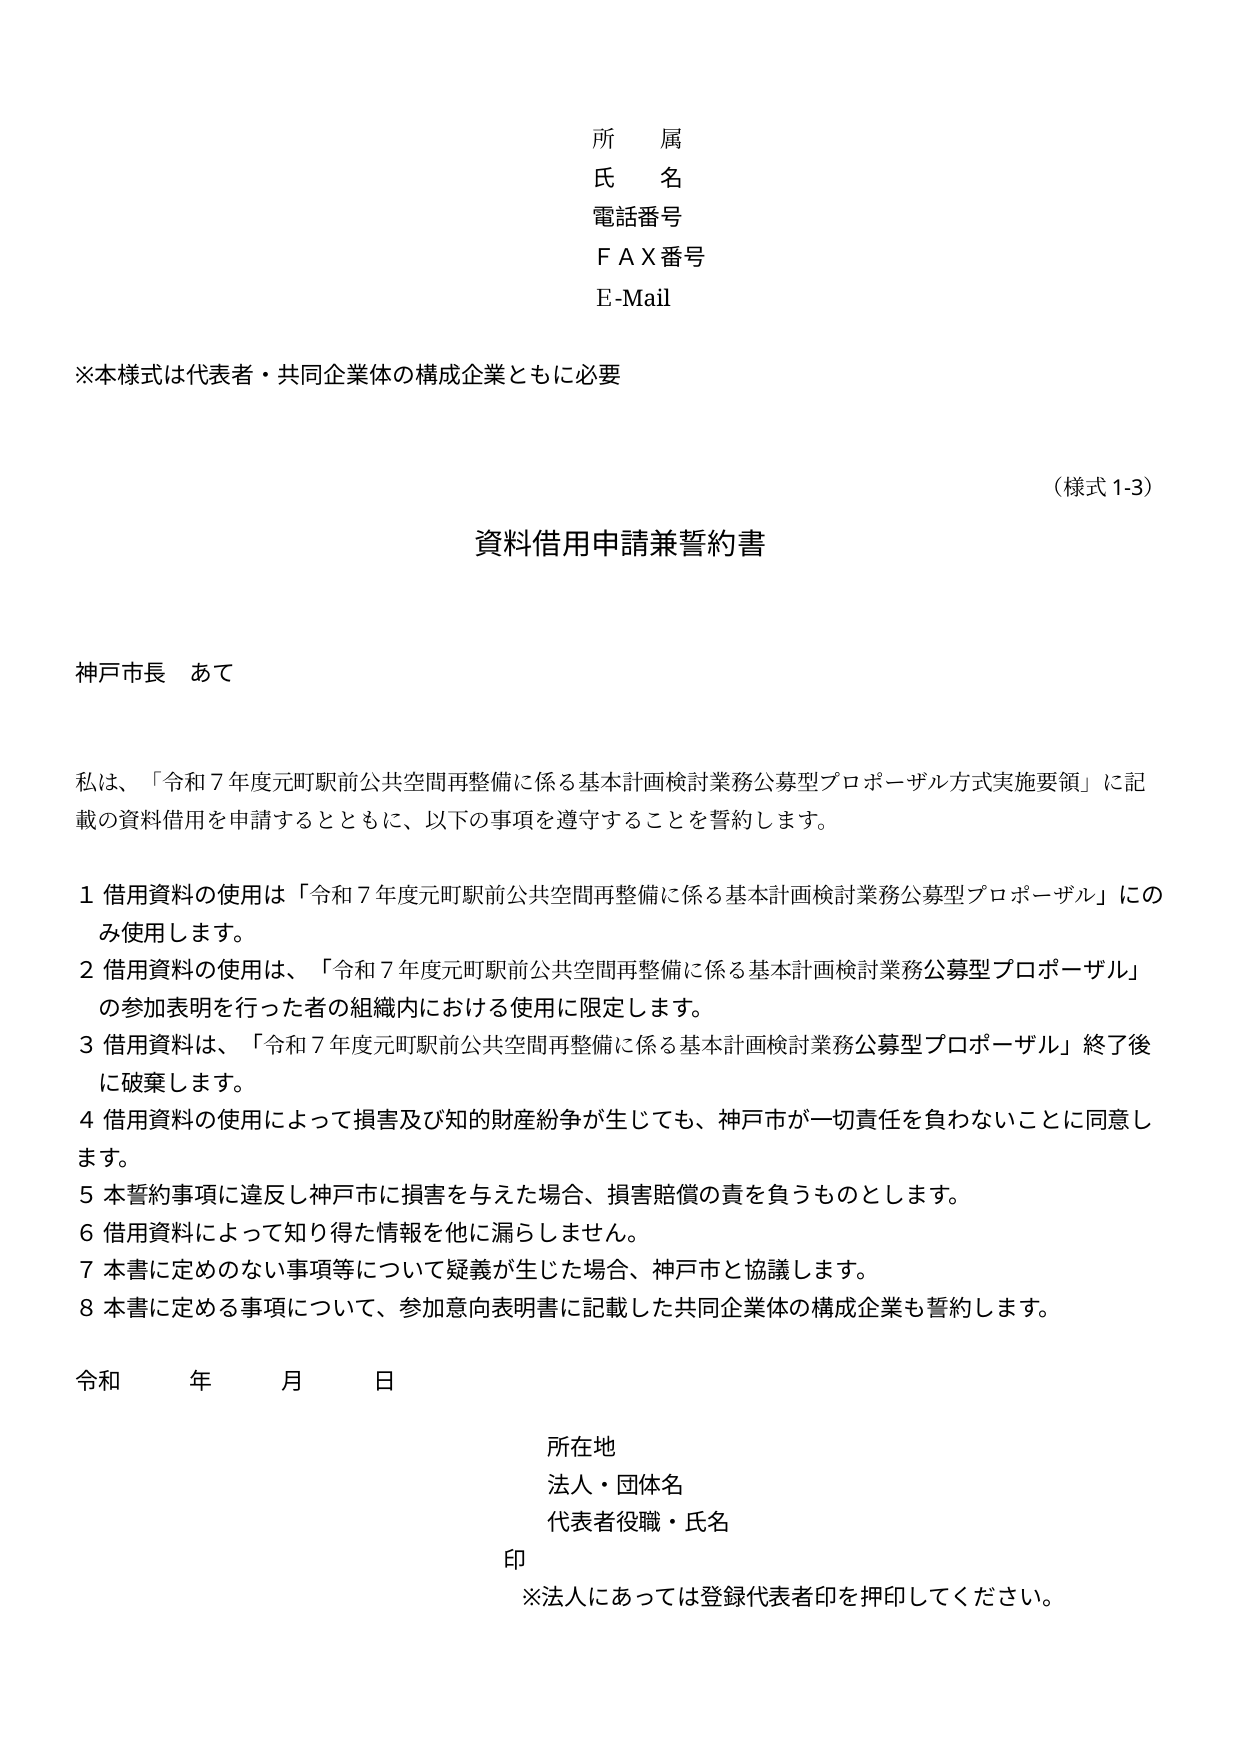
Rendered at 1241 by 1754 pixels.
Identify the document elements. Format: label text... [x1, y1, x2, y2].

text ２ 借用資料の使用は、「令和７年度元町駅前公共空間再整備に係る基本計画検討業務公募型プロポーザル」の参加表明を行った者の組織内における使用に限定します。 [75, 950, 1165, 1025]
text ５ 本誓約事項に違反し神戸市に損害を与えた場合、損害賠償の責を負うものとします。 [75, 1175, 1165, 1213]
text 令和 年 月 日 [75, 1363, 1165, 1396]
text 代表者役職・氏名 印 [503, 1502, 1165, 1577]
text ３ 借用資料は、「令和７年度元町駅前公共空間再整備に係る基本計画検討業務公募型プロポーザル」終了後に破棄します。 [75, 1025, 1165, 1100]
text Ｅ-Mail [512, 277, 783, 315]
text 神戸市長 あて [75, 654, 1165, 688]
text 資料借用申請兼誓約書 [75, 504, 1165, 579]
text 私は、「令和７年度元町駅前公共空間再整備に係る基本計画検討業務公募型プロポーザル方式実施要領」に記載の資料借用を申請するとともに、以下の事項を遵守することを誓約します。 [75, 763, 1165, 838]
text ※本様式は代表者・共同企業体の構成企業ともに必要 [75, 354, 1165, 392]
text 所在地 [503, 1427, 1165, 1464]
text 氏 名 [512, 158, 759, 196]
text ＦＡＸ番号 [512, 238, 783, 275]
text ６ 借用資料によって知り得た情報を他に漏らしません。 [75, 1213, 1165, 1250]
text 所 属 [512, 119, 759, 156]
text １ 借用資料の使用は「令和７年度元町駅前公共空間再整備に係る基本計画検討業務公募型プロポーザル」にのみ使用します。 [75, 875, 1165, 950]
text 電話番号 [512, 198, 759, 236]
text ４ 借用資料の使用によって損害及び知的財産紛争が生じても、神戸市が一切責任を負わないことに同意します。 [75, 1100, 1165, 1175]
text （様式1-3） [75, 467, 1165, 504]
text ８ 本書に定める事項について、参加意向表明書に記載した共同企業体の構成企業も誓約します。 [75, 1288, 1165, 1325]
text ※法人にあっては登録代表者印を押印してください。 [503, 1577, 1165, 1614]
text ７ 本書に定めのない事項等について疑義が生じた場合、神戸市と協議します。 [75, 1250, 1165, 1288]
text 法人・団体名 [503, 1464, 1165, 1502]
